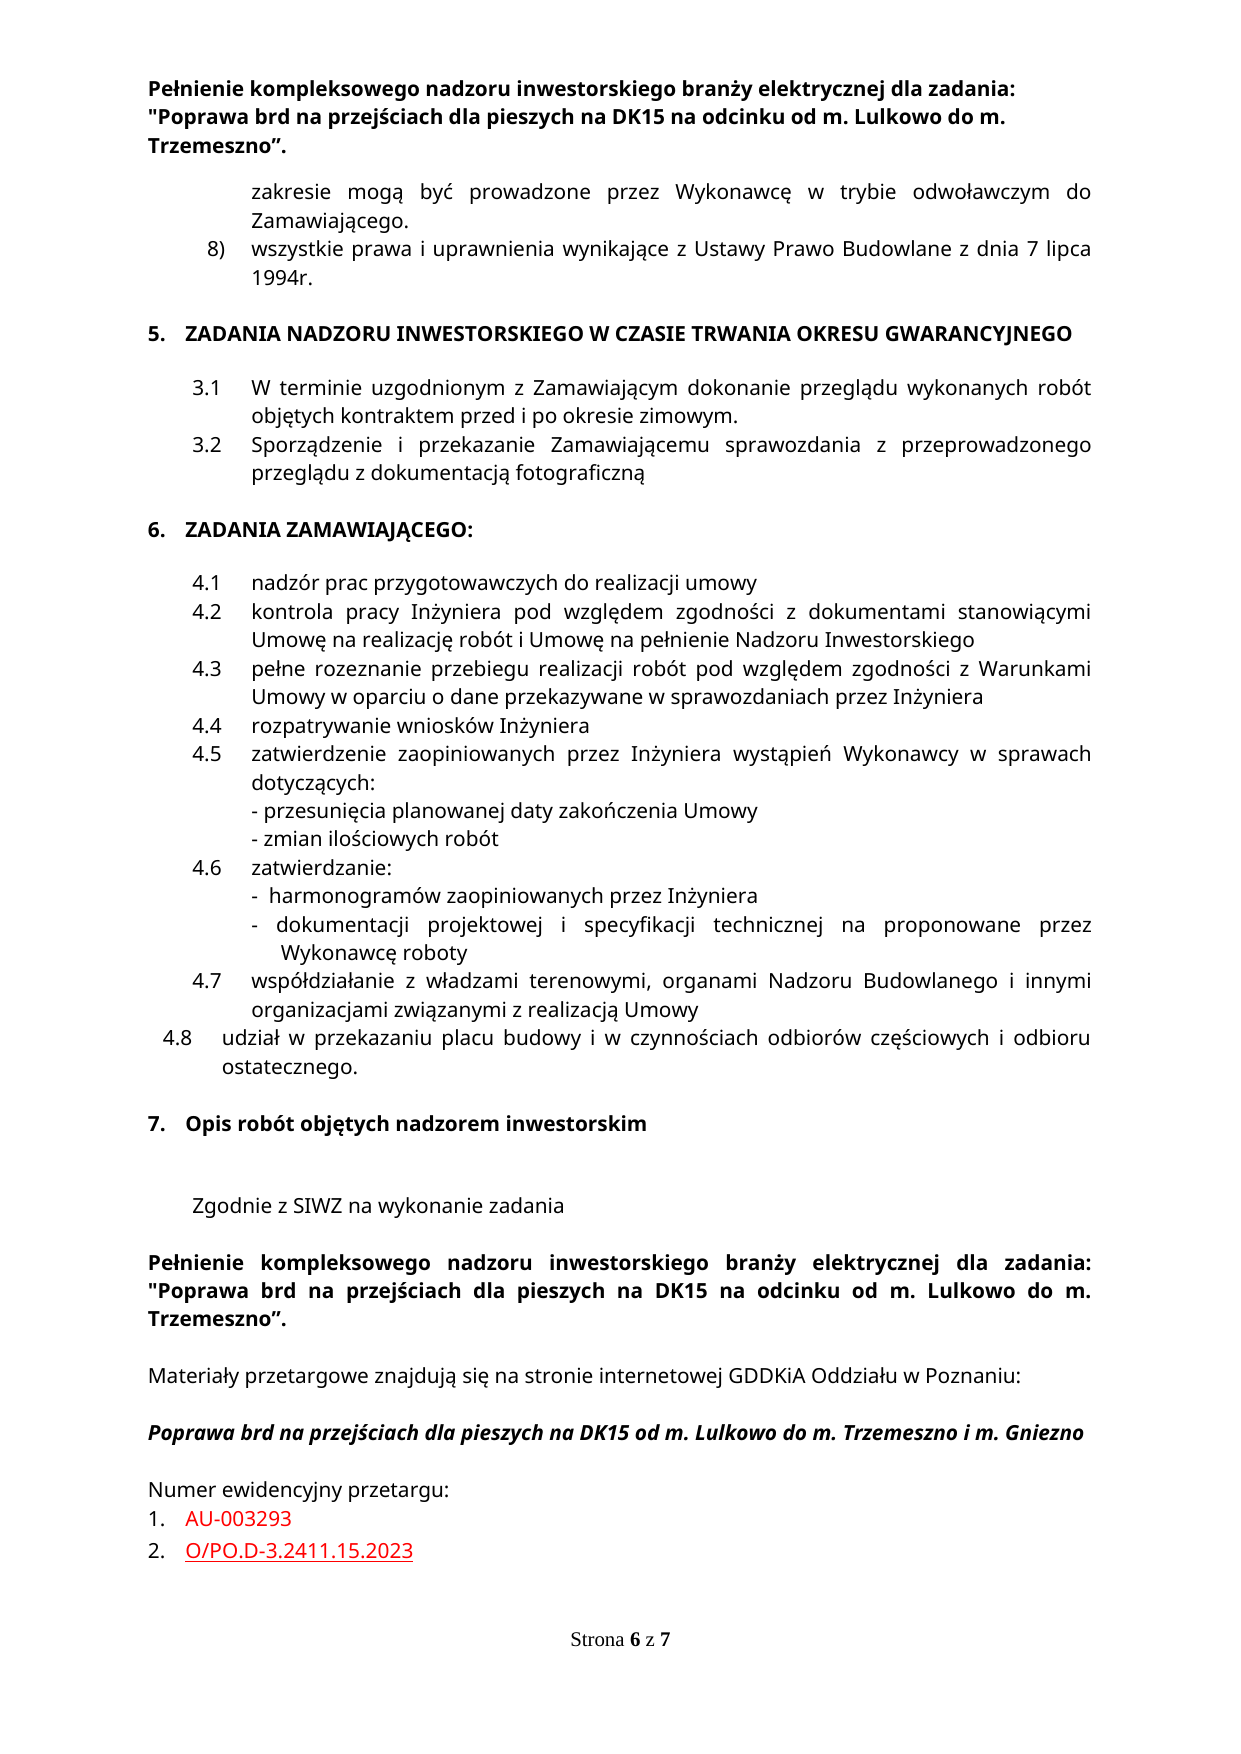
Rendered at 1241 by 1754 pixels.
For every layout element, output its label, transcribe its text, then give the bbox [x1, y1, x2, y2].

list współdziałanie z władzami terenowymi, organami Nadzoru Budowlanego i innymi organizacjami związanymi z realizacją Umowy [207, 967, 1092, 1023]
list Sporządzenie i przekazanie Zamawiającemu sprawozdania z przeprowadzonego przeglądu z dokumentacją fotograficzną [207, 430, 1092, 487]
list pełne rozeznanie przebiegu realizacji robót pod względem zgodności z Warunkami Umowy w oparciu o dane przekazywane w sprawozdaniach przez Inżyniera [207, 654, 1092, 711]
list W terminie uzgodnionym z Zamawiającym dokonanie przeglądu wykonanych robót objętych kontraktem przed i po okresie zimowym. [207, 373, 1092, 430]
list Opis robót objętych nadzorem inwestorskim [148, 1109, 1092, 1137]
list AU-003293 [148, 1504, 1092, 1532]
list O/PO.D-3.2411.15.2023 [148, 1536, 1092, 1565]
list wszystkie prawa i uprawnienia wynikające z Ustawy Prawo Budowlane z dnia 7 lipca 1994r. [207, 234, 1092, 291]
list udział w przekazaniu placu budowy i w czynnościach odbiorów częściowych i odbioru ostatecznego. [177, 1023, 1092, 1080]
list zatwierdzenie zaopiniowanych przez Inżyniera wystąpień Wykonawcy w sprawach dotyczących: [207, 739, 1092, 796]
list nadzór prac przygotowawczych do realizacji umowy [207, 568, 1092, 597]
list zatwierdzanie: [207, 853, 1092, 881]
list ZADANIA ZAMAWIAJĄCEGO: [148, 515, 1092, 543]
text - zmian ilościowych robót [251, 824, 1092, 853]
list kontrola pracy Inżyniera pod względem zgodności z dokumentami stanowiącymi Umowę na realizację robót i Umowę na pełnienie Nadzoru Inwestorskiego [207, 597, 1092, 654]
list rozpatrywanie wniosków Inżyniera [207, 711, 1092, 739]
text Zgodnie z SIWZ na wykonanie zadania [192, 1191, 1092, 1219]
text - przesunięcia planowanej daty zakończenia Umowy [251, 796, 1092, 824]
list ZADANIA NADZORU INWESTORSKIEGO W CZASIE TRWANIA OKRESU GWARANCYJNEGO [148, 319, 1092, 348]
text - dokumentacji projektowej i specyfikacji technicznej na proponowane przez Wykonawcę roboty [251, 910, 1092, 967]
text Poprawa brd na przejściach dla pieszych na DK15 od m. Lulkowo do m. Trzemeszno i m. Gniezno [148, 1418, 1092, 1447]
text Numer ewidencyjny przetargu: [148, 1475, 1063, 1504]
text - harmonogramów zaopiniowanych przez Inżyniera [251, 881, 1092, 910]
text Pełnienie kompleksowego nadzoru inwestorskiego branży elektrycznej dla zadania: "Poprawa brd na przejściach dla pieszych na DK15 na odcinku od m. Lulkowo do m. Trzemeszno”. [148, 1248, 1092, 1333]
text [251, 177, 1092, 234]
text Materiały przetargowe znajdują się na stronie internetowej GDDKiA Oddziału w Poznaniu: [148, 1362, 1092, 1390]
